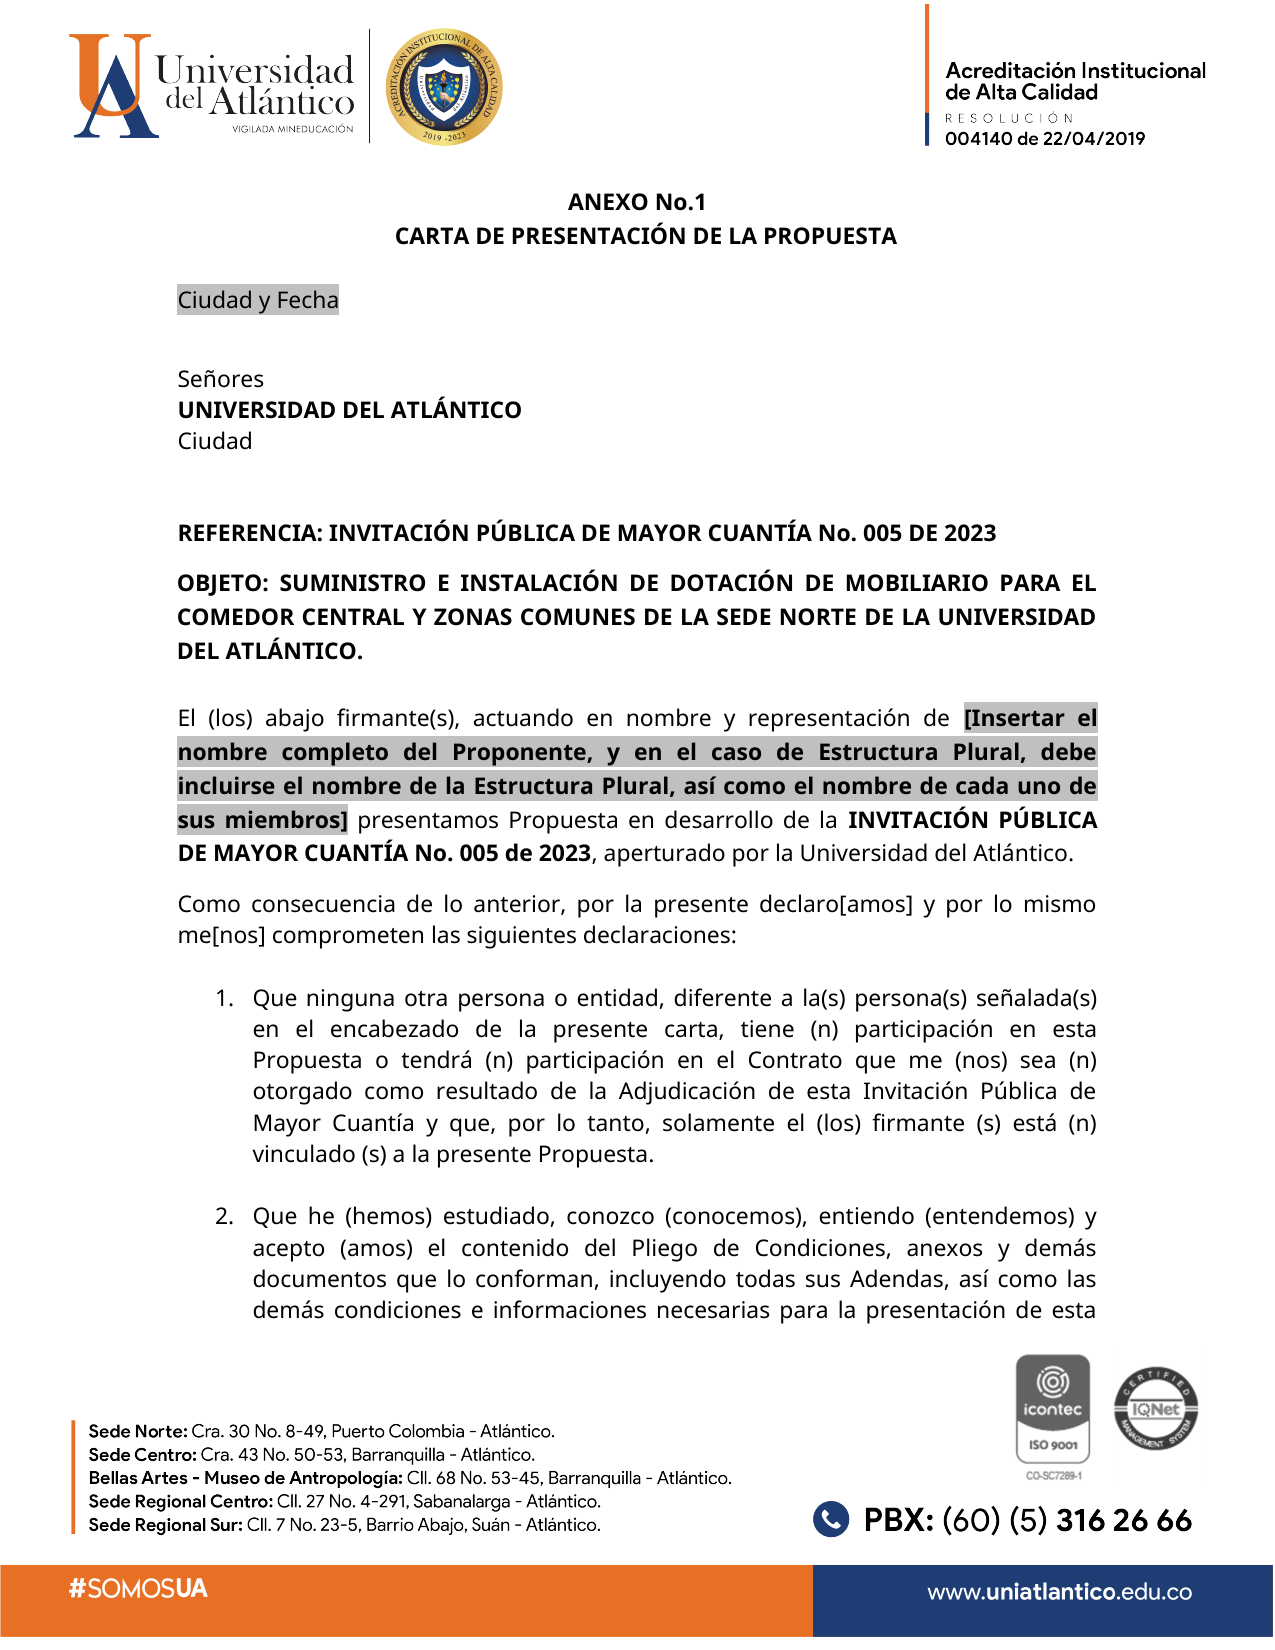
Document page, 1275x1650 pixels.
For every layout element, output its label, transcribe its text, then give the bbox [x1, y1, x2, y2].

text El (los) abajo firmante(s), actuando en nombre y representación de [Insertar el nombre completo del Proponente, y en el caso de Estructura Plural, debe incluirse el nombre de la Estructura Plural, así como el nombre de cada uno de sus miembros] presentamos Propuesta en desarrollo de la INVITACIÓN PÚBLICA DE MAYOR CUANTÍA No. 005 de 2023, aperturado por la Universidad del Atlántico. [177, 702, 1098, 736]
list Que ninguna otra persona o entidad, diferente a la(s) persona(s) señalada(s) en el encabezado de la presente carta, tiene (n) participación en esta Propuesta o tendrá (n) participación en el Contrato que me (nos) sea (n) otorgado como resultado de la Adjudicación de esta Invitación Pública de Mayor Cuantía y que, por lo tanto, solamente el (los) firmante (s) está (n) vinculado (s) a la presente Propuesta. [215, 981, 1098, 1169]
text REFERENCIA: INVITACIÓN PÚBLICA DE MAYOR CUANTÍA No. 005 DE 2023 [177, 517, 1098, 548]
text CARTA DE PRESENTACIÓN DE LA PROPUESTA [182, 219, 1098, 251]
text Ciudad y Fecha [177, 283, 1098, 315]
text ANEXO No.1 [177, 186, 1098, 217]
text Ciudad [177, 425, 1098, 456]
picture [925, 4, 1206, 146]
picture [0, 1347, 1273, 1637]
text UNIVERSIDAD DEL ATLÁNTICO [177, 394, 1098, 425]
text El (los) abajo firmante(s), actuando en nombre y representación de [Insertar el nombre completo del Proponente, y en el caso de Estructura Plural, debe incluirse el nombre de la Estructura Plural, así como el nombre de cada uno de sus miembros] presentamos Propuesta en desarrollo de la INVITACIÓN PÚBLICA DE MAYOR CUANTÍA No. 005 de 2023, aperturado por la Universidad del Atlántico. [177, 801, 1098, 868]
picture [69, 28, 503, 146]
text Señores [177, 363, 1098, 394]
text OBJETO: SUMINISTRO E INSTALACIÓN DE DOTACIÓN DE MOBILIARIO PARA EL COMEDOR CENTRAL Y ZONAS COMUNES DE LA SEDE NORTE DE LA UNIVERSIDAD DEL ATLÁNTICO. [177, 567, 1098, 666]
text Como consecuencia de lo anterior, por la presente declaro[amos] y por lo mismo me[nos] comprometen las siguientes declaraciones: [177, 888, 1098, 950]
